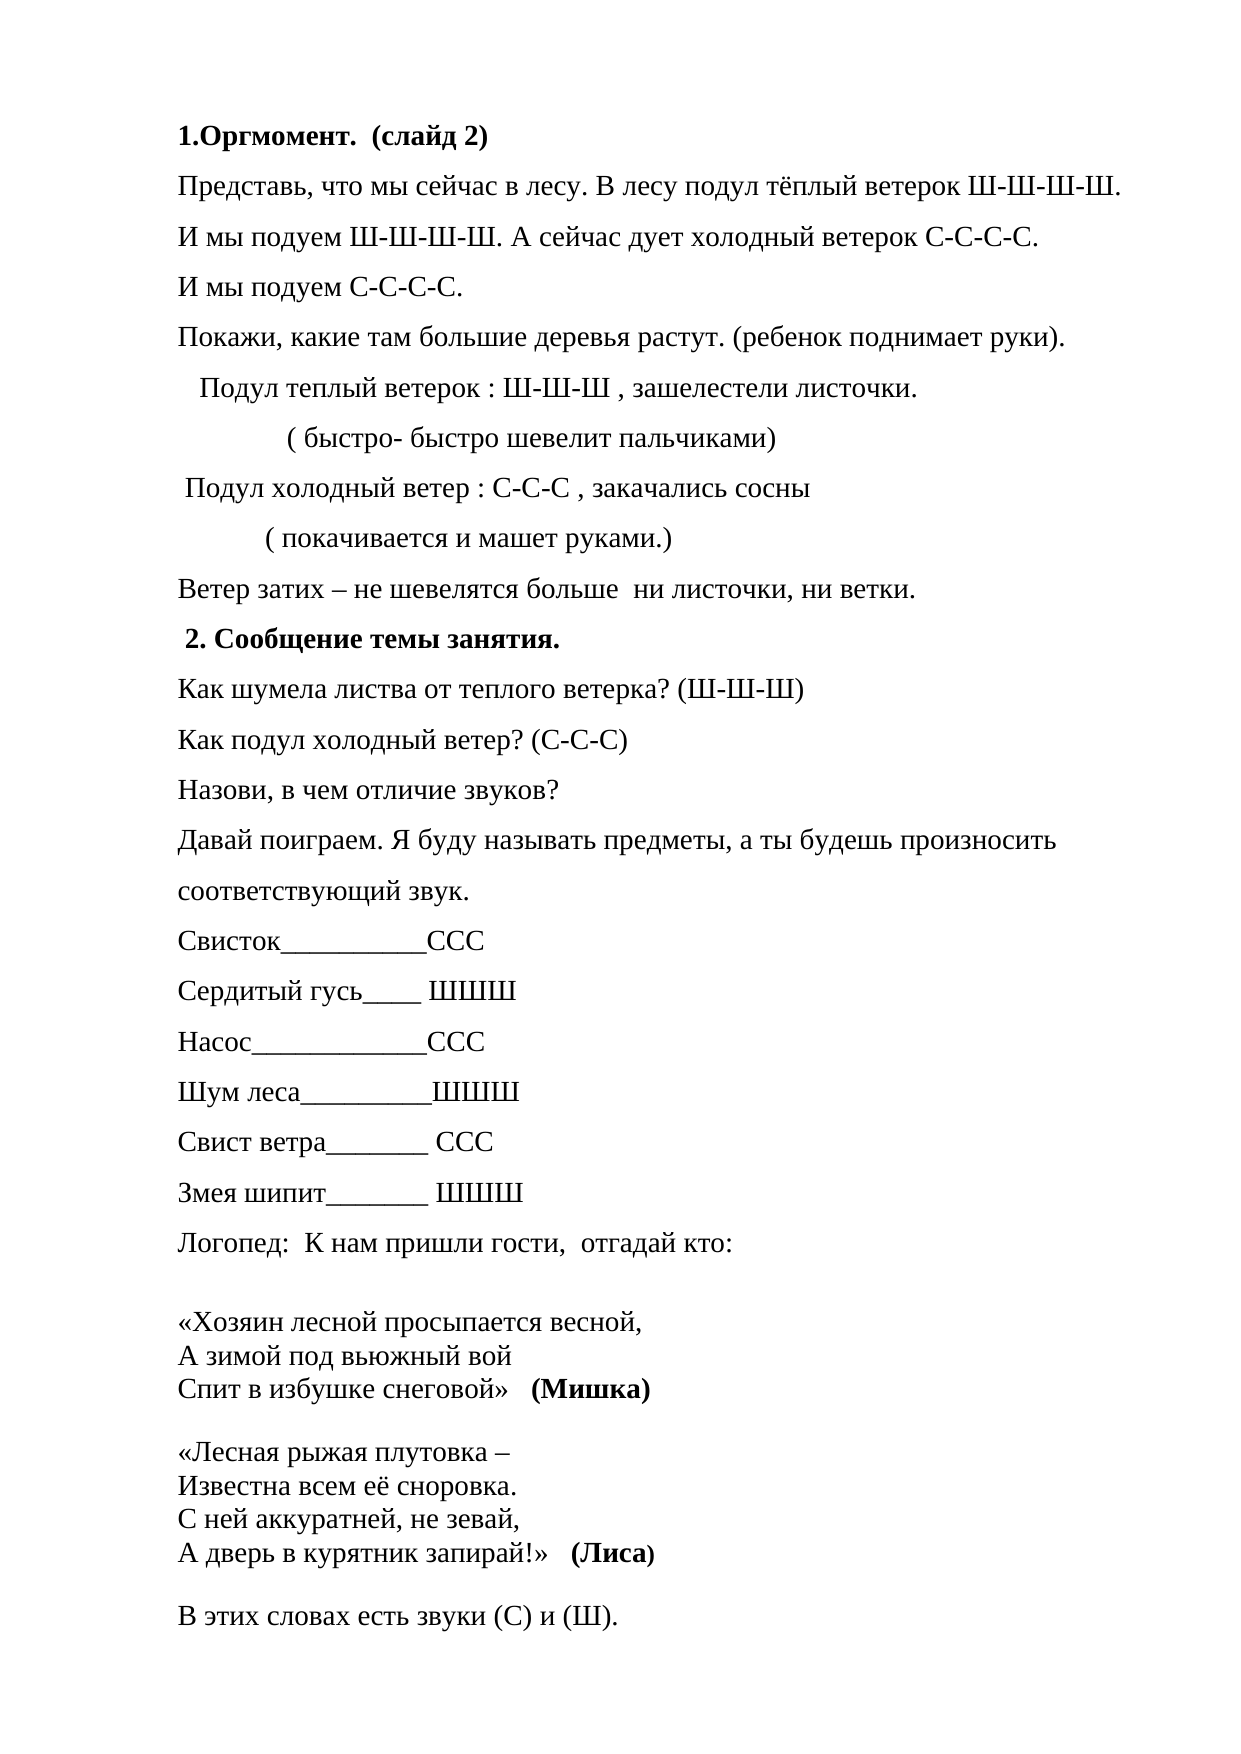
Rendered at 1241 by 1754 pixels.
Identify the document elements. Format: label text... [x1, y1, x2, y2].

text «Лесная рыжая плутовка – Известна всем её сноровка. С ней аккуратней, не зевай, А дверь в курятник запирай!» (Лиса) [177, 1434, 1152, 1568]
text Давай поиграем. Я буду называть предметы, а ты будешь произносить соответствующий звук. [177, 822, 1152, 906]
text Сердитый гусь____ ШШШ [177, 973, 1152, 1007]
text Представь, что мы сейчас в лесу. В лесу подул тёплый ветерок Ш-Ш-Ш-Ш. И мы подуем Ш-Ш-Ш-Ш. А сейчас дует холодный ветерок С-С-С-С. И мы подуем С-С-С-С. [177, 168, 1152, 303]
text Как шумела листва от теплого ветерка? (Ш-Ш-Ш) [177, 672, 1152, 705]
text 2. Сообщение темы занятия. [177, 621, 1152, 655]
text Змея шипит_______ ШШШ [177, 1175, 1152, 1208]
text Свисток__________ССС [177, 923, 1152, 957]
text Назови, в чем отличие звуков? [177, 772, 1152, 806]
text Покажи, какие там большие деревья растут. (ребенок поднимает руки). [177, 319, 1152, 353]
text Логопед: К нам пришли гости, отгадай кто: [177, 1225, 1152, 1258]
text Насос____________ССС [177, 1024, 1152, 1057]
text ( быстро- быстро шевелит пальчиками) [177, 420, 1152, 453]
text «Хозяин лесной просыпается весной, А зимой под вьюжный вой Спит в избушке снеговой» (Мишка) [177, 1304, 1152, 1405]
text Шум леса_________ШШШ [177, 1074, 1152, 1108]
text ( покачивается и машет руками.) [177, 521, 1152, 554]
text Подул холодный ветер : С-С-С , закачались сосны [177, 470, 1152, 504]
text Как подул холодный ветер? (С-С-С) [177, 722, 1152, 755]
text 1.Оргмомент. (слайд 2) [177, 118, 1152, 152]
text Подул теплый ветерок : Ш-Ш-Ш , зашелестели листочки. [177, 370, 1152, 403]
text Ветер затих – не шевелятся больше ни листочки, ни ветки. [177, 571, 1152, 604]
text Свист ветра_______ ССС [177, 1124, 1152, 1158]
text В этих словах есть звуки (С) и (Ш). [177, 1598, 1152, 1631]
